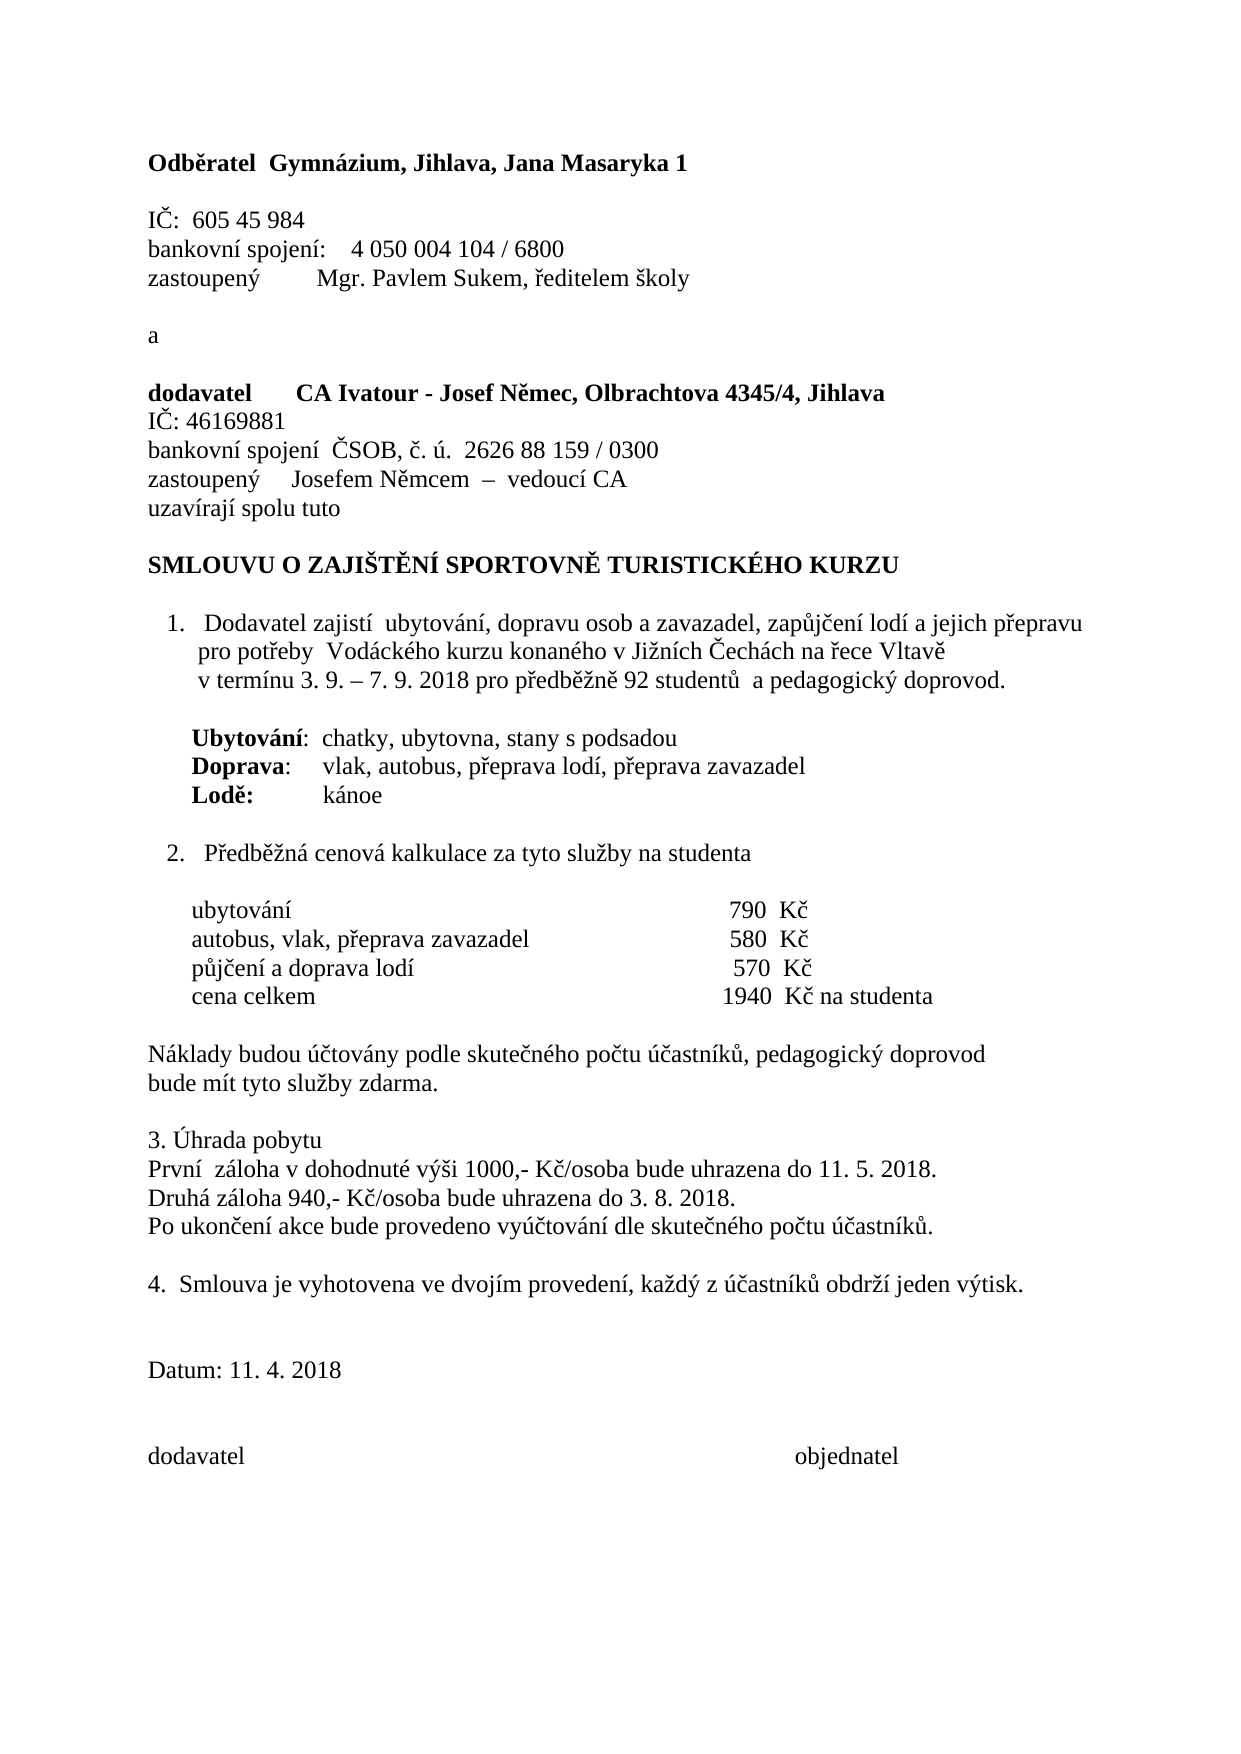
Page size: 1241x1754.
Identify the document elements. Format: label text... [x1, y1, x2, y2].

text Po ukončení akce bude provedeno vyúčtování dle skutečného počtu účastníků. [148, 1211, 1093, 1240]
text 3. Úhrada pobytu [148, 1125, 1093, 1154]
text ubytování 790 Kč [148, 895, 1093, 924]
text pro potřeby Vodáckého kurzu konaného v Jižních Čechách na řece Vltavě [166, 636, 1093, 665]
text Náklady budou účtovány podle skutečného počtu účastníků, pedagogický doprovod [148, 1039, 1093, 1068]
text Odběratel Gymnázium, Jihlava, Jana Masaryka 1 [148, 148, 1093, 176]
text zastoupený Mgr. Pavlem Sukem, ředitelem školy [148, 263, 1093, 291]
text cena celkem 1940 Kč na studenta [148, 981, 1093, 1010]
list Dodavatel zajistí ubytování, dopravu osob a zavazadel, zapůjčení lodí a jejich přepravu [166, 608, 1093, 636]
text bankovní spojení: 4 050 004 104 / 6800 [148, 234, 1093, 263]
text dodavatel CA Ivatour - Josef Němec, Olbrachtova 4345/4, Jihlava [148, 378, 1093, 406]
text půjčení a doprava lodí 570 Kč [148, 953, 1093, 981]
text bude mít tyto služby zdarma. [148, 1068, 1093, 1096]
text Druhá záloha 940,- Kč/osoba bude uhrazena do 3. 8. 2018. [148, 1183, 1093, 1211]
text v termínu 3. 9. – 7. 9. 2018 pro předběžně 92 studentů a pedagogický doprovod. [166, 665, 1093, 694]
text a [148, 320, 1093, 349]
text zastoupený Josefem Němcem – vedoucí CA [148, 464, 1093, 493]
text bankovní spojení ČSOB, č. ú. 2626 88 159 / 0300 [148, 435, 1093, 464]
text IČ: 605 45 984 [148, 205, 1093, 234]
text SMLOUVU O ZAJIŠTĚNÍ SPORTOVNĚ TURISTICKÉHO KURZU [148, 550, 1093, 579]
text Ubytování: chatky, ubytovna, stany s podsadou [148, 723, 1093, 751]
text autobus, vlak, přeprava zavazadel 580 Kč [148, 924, 1093, 953]
text Lodě: kánoe [148, 780, 1093, 809]
text IČ: 46169881 [148, 406, 1093, 435]
list Předběžná cenová kalkulace za tyto služby na studenta [166, 838, 1093, 866]
text První záloha v dohodnuté výši 1000,- Kč/osoba bude uhrazena do 11. 5. 2018. [148, 1154, 1093, 1183]
text Doprava: vlak, autobus, přeprava lodí, přeprava zavazadel [148, 751, 1093, 780]
text 4. Smlouva je vyhotovena ve dvojím provedení, každý z účastníků obdrží jeden výtisk. [148, 1269, 1093, 1298]
text Datum: 11. 4. 2018 [148, 1355, 1093, 1384]
text dodavatel objednatel [148, 1441, 1093, 1470]
text uzavírají spolu tuto [148, 493, 1093, 521]
